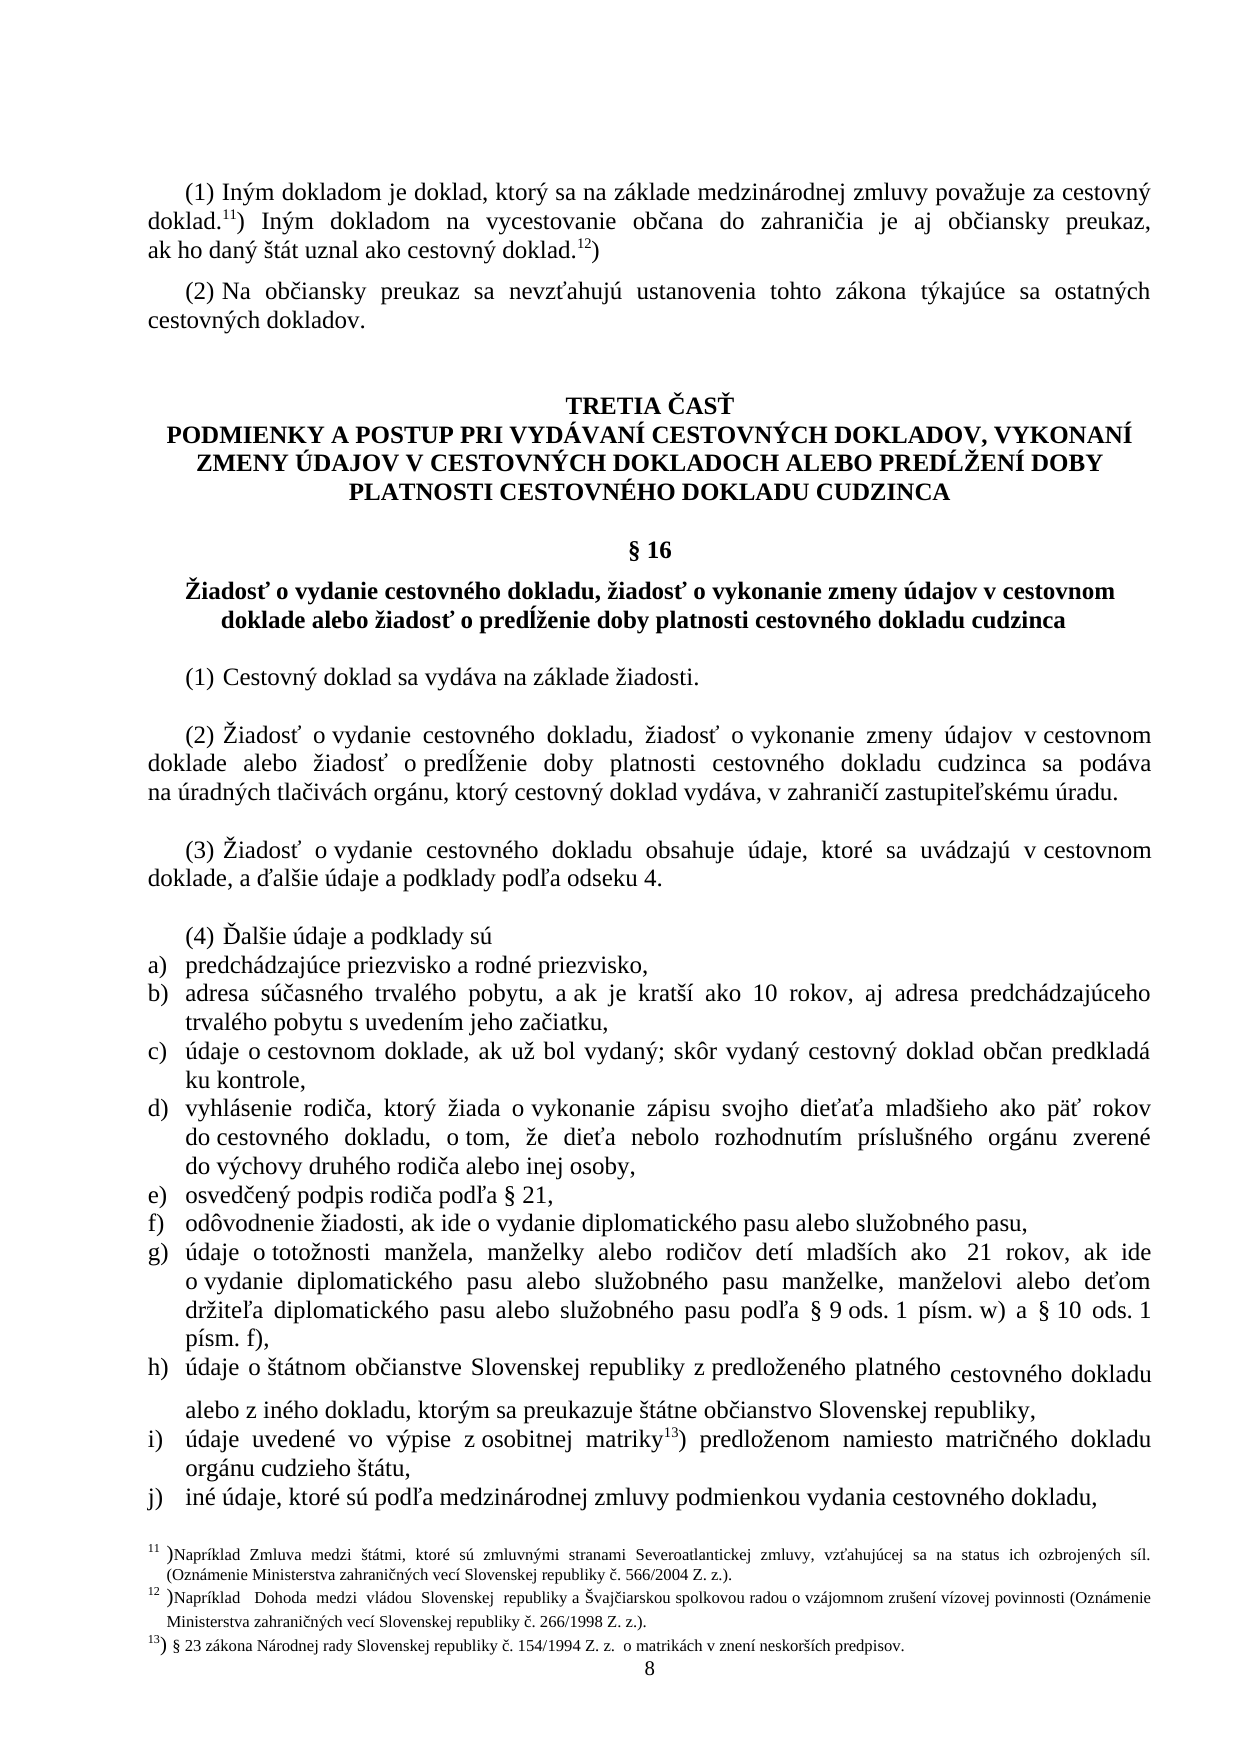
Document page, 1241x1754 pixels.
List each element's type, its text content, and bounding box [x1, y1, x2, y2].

text Žiadosť o vydanie cestovného dokladu, žiadosť o vykonanie zmeny údajov v cestovnom doklade alebo žiadosť o predĺženie doby platnosti cestovného dokladu cudzinca [148, 576, 1152, 633]
text § 16 [148, 535, 1152, 563]
list Na občiansky preukaz sa nevzťahujú ustanovenia tohto zákona týkajúce sa ostatných cestovných dokladov. [148, 276, 1152, 333]
list údaje uvedené vo výpise z osobitnej matriky) predloženom namiesto matričného dokladu orgánu cudzieho štátu, [148, 1424, 1152, 1482]
list Iným dokladom je doklad, ktorý sa na základe medzinárodnej zmluvy považuje za cestovný doklad.) Iným dokladom na vycestovanie občana do zahraničia je aj občiansky preukaz, ak ho daný štát uznal ako cestovný doklad.) [148, 177, 1152, 263]
list Žiadosť o vydanie cestovného dokladu obsahuje údaje, ktoré sa uvádzajú v cestovnom doklade, a ďalšie údaje a podklady podľa odseku 4. [148, 835, 1152, 892]
list Cestovný doklad sa vydáva na základe žiadosti. [148, 662, 1152, 691]
list údaje o štátnom občianstve Slovenskej republiky z predloženého platného cestovného dokladu alebo z iného dokladu, ktorým sa preukazuje štátne občianstvo Slovenskej republiky, [148, 1352, 1152, 1424]
list údaje o totožnosti manžela, manželky alebo rodičov detí mladších ako 21 rokov, ak ide o vydanie diplomatického pasu alebo služobného pasu manželke, manželovi alebo deťom držiteľa diplomatického pasu alebo služobného pasu podľa § 9 ods. 1 písm. w) a § 10 ods. 1 písm. f), [148, 1237, 1152, 1352]
list vyhlásenie rodiča, ktorý žiada o vykonanie zápisu svojho dieťaťa mladšieho ako päť rokov do cestovného dokladu, o tom, že dieťa nebolo rozhodnutím príslušného orgánu zverené do výchovy druhého rodiča alebo inej osoby, [148, 1093, 1152, 1180]
list adresa súčasného trvalého pobytu, a ak je kratší ako 10 rokov, aj adresa predchádzajúceho trvalého pobytu s uvedením jeho začiatku, [148, 978, 1152, 1036]
list Žiadosť o vydanie cestovného dokladu, žiadosť o vykonanie zmeny údajov v cestovnom doklade alebo žiadosť o predĺženie doby platnosti cestovného dokladu cudzinca sa podáva na úradných tlačivách orgánu, ktorý cestovný doklad vydáva, v zahraničí zastupiteľskému úradu. [148, 720, 1152, 806]
text Tretia časť [148, 391, 1152, 420]
list osvedčený podpis rodiča podľa § 21, [148, 1180, 1152, 1208]
list predchádzajúce priezvisko a rodné priezvisko, [148, 950, 1152, 978]
list údaje o cestovnom doklade, ak už bol vydaný; skôr vydaný cestovný doklad občan predkladá ku kontrole, [148, 1036, 1152, 1093]
list odôvodnenie žiadosti, ak ide o vydanie diplomatického pasu alebo služobného pasu, [148, 1208, 1152, 1237]
text Podmienky a postup pri vydávaní cestovných dokladov, vykonaní zmeny údajov v cestovných dokladoch alebo predĺžení doby platnosti cestovného dokladu cudzinca [148, 420, 1152, 506]
list iné údaje, ktoré sú podľa medzinárodnej zmluvy podmienkou vydania cestovného dokladu, [148, 1482, 1152, 1510]
list Ďalšie údaje a podklady sú [148, 921, 1152, 950]
